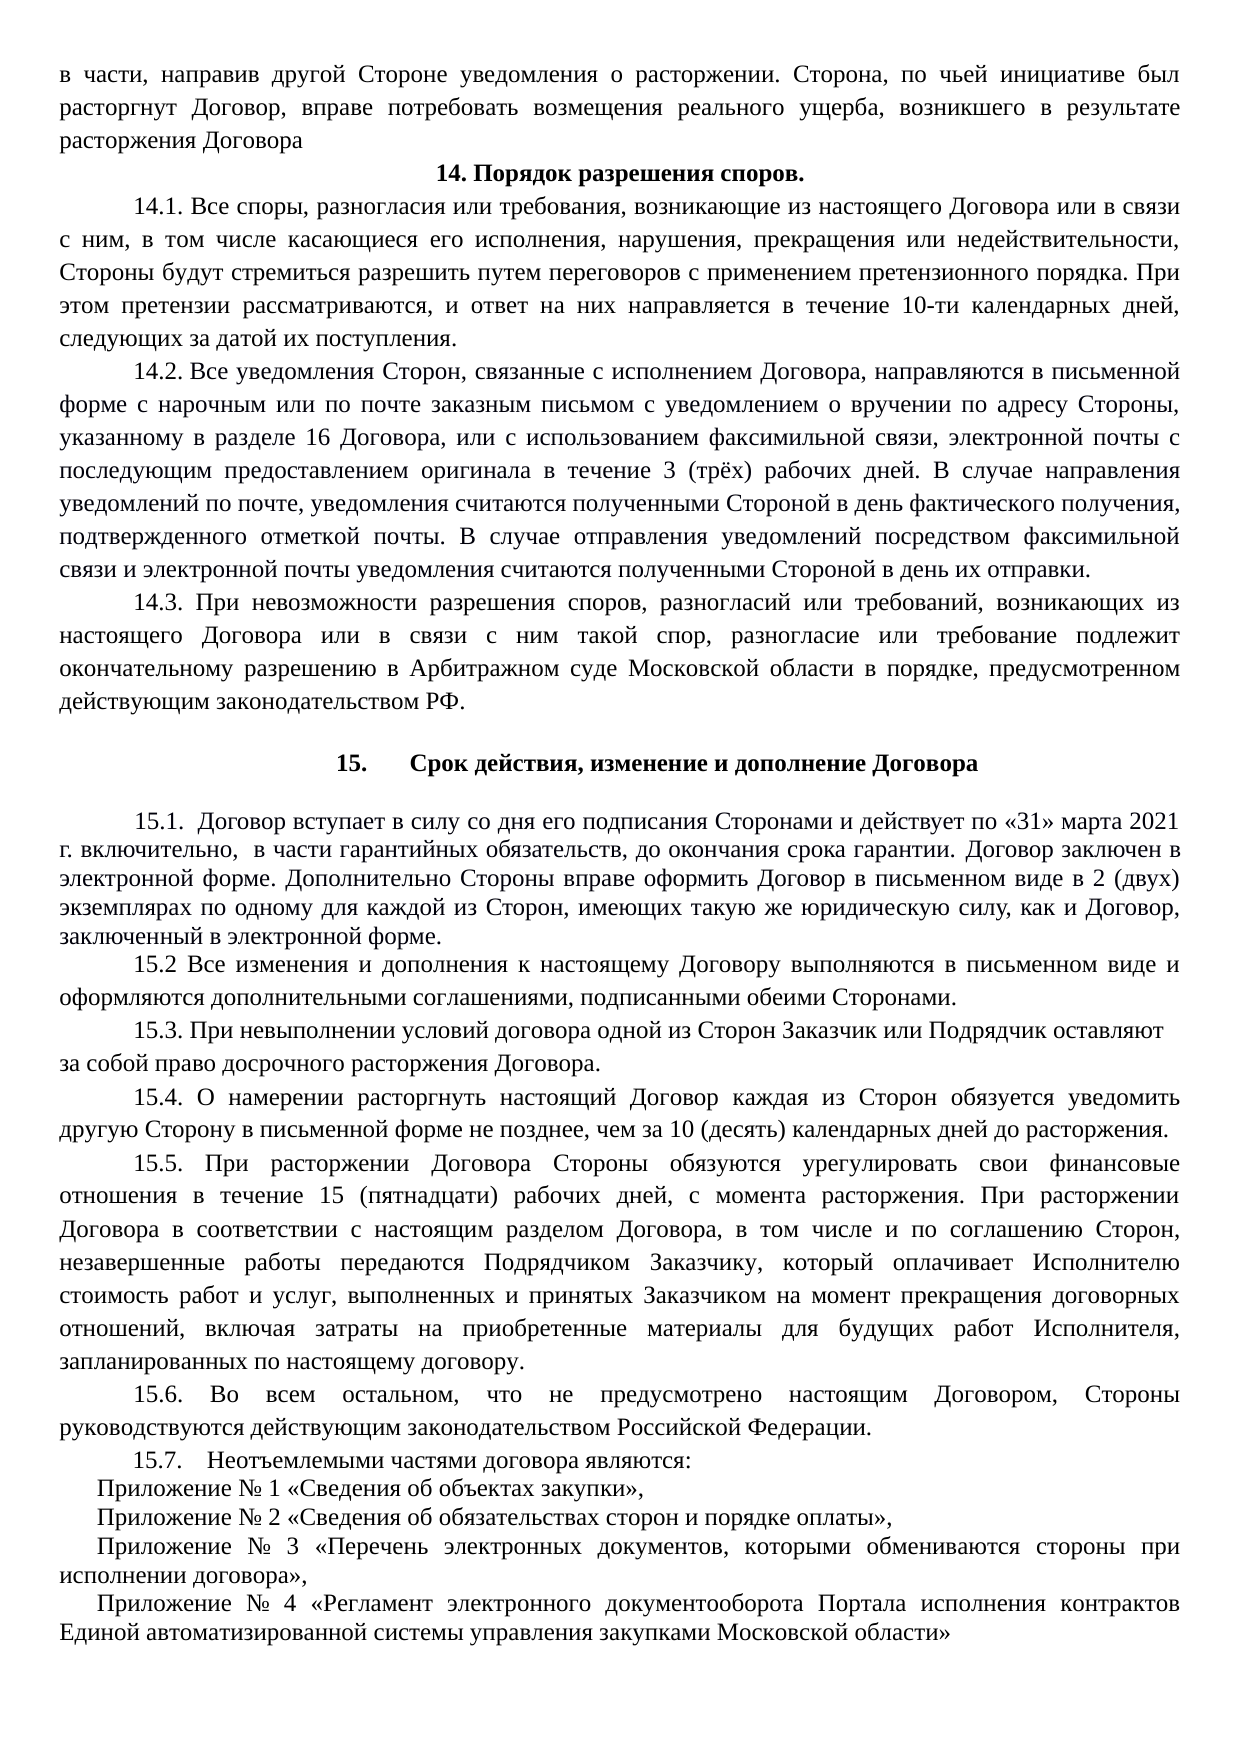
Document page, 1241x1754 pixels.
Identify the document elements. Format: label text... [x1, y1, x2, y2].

text 15.5. При расторжении Договора Стороны обязуются урегулировать свои финансовые отношения в течение 15 (пятнадцати) рабочих дней, с момента расторжения. При расторжении Договора в соответствии с настоящим разделом Договора, в том числе и по соглашению Сторон, незавершенные работы передаются Подрядчиком Заказчику, который оплачивает Исполнителю стоимость работ и услуг, выполненных и принятых Заказчиком на момент прекращения договорных отношений, включая затраты на приобретенные материалы для будущих работ Исполнителя, запланированных по настоящему договору. [59, 1148, 1181, 1374]
text 14.3. При невозможности разрешения споров, разногласий или требований, возникающих из настоящего Договора или в связи с ним такой спор, разногласие или требование подлежит окончательному разрешению в Арбитражном суде Московской области в порядке, предусмотренном действующим законодательством РФ. [59, 587, 1181, 715]
text 15. Срок действия, изменение и дополнение Договора [59, 748, 1181, 777]
text Приложение № 2 «Сведения об обязательствах сторон и порядке оплаты», [59, 1502, 1181, 1531]
text 15.2 Все изменения и дополнения к настоящему Договору выполняются в письменном виде и оформляются дополнительными соглашениями, подписанными обеими Сторонами. [59, 949, 1181, 1011]
text 14.2. Все уведомления Сторон, связанные с исполнением Договора, направляются в письменной форме с нарочным или по почте заказным письмом с уведомлением о вручении по адресу Стороны, указанному в разделе 16 Договора, или с использованием факсимильной связи, электронной почты с последующим предоставлением оригинала в течение 3 (трёх) рабочих дней. В случае направления уведомлений по почте, уведомления считаются полученными Стороной в день фактического получения, подтвержденного отметкой почты. В случае отправления уведомлений посредством факсимильной связи и электронной почты уведомления считаются полученными Стороной в день их отправки. [59, 356, 1181, 583]
text Приложение № 3 «Перечень электронных документов, которыми обмениваются стороны при исполнении договора», [59, 1531, 1181, 1588]
text 15.6. Во всем остальном, что не предусмотрено настоящим Договором, Стороны руководствуются действующим законодательством Российской Федерации. [59, 1379, 1181, 1441]
text 15.4. О намерении расторгнуть настоящий Договор каждая из Сторон обязуется уведомить другую Сторону в письменной форме не позднее, чем за 10 (десять) календарных дней до расторжения. [59, 1082, 1181, 1143]
text 15.3. При невыполнении условий договора одной из Сторон Заказчик или Подрядчик оставляют за собой право досрочного расторжения Договора. [59, 1016, 1181, 1077]
text Приложение № 1 «Сведения об объектах закупки», [59, 1473, 1181, 1502]
text Приложение № 4 «Регламент электронного документооборота Портала исполнения контрактов Единой автоматизированной системы управления закупками Московской области» [59, 1588, 1181, 1646]
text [59, 59, 1181, 154]
text 15.7. Неотъемлемыми частями договора являются: [126, 1445, 1181, 1473]
text 14.1. Все споры, разногласия или требования, возникающие из настоящего Договора или в связи с ним, в том числе касающиеся его исполнения, нарушения, прекращения или недействительности, Стороны будут стремиться разрешить путем переговоров с применением претензионного порядка. При этом претензии рассматриваются, и ответ на них направляется в течение 10-ти календарных дней, следующих за датой их поступления. [59, 191, 1181, 352]
text 15.1. Договор вступает в силу со дня его подписания Сторонами и действует по «31» марта 2021 г. включительно, в части гарантийных обязательств, до окончания срока гарантии. Договор заключен в электронной форме. Дополнительно Стороны вправе оформить Договор в письменном виде в 2 (двух) экземплярах по одному для каждой из Сторон, имеющих такую же юридическую силу, как и Договор, заключенный в электронной форме. [59, 806, 1181, 949]
text 14. Порядок разрешения споров. [59, 158, 1181, 187]
